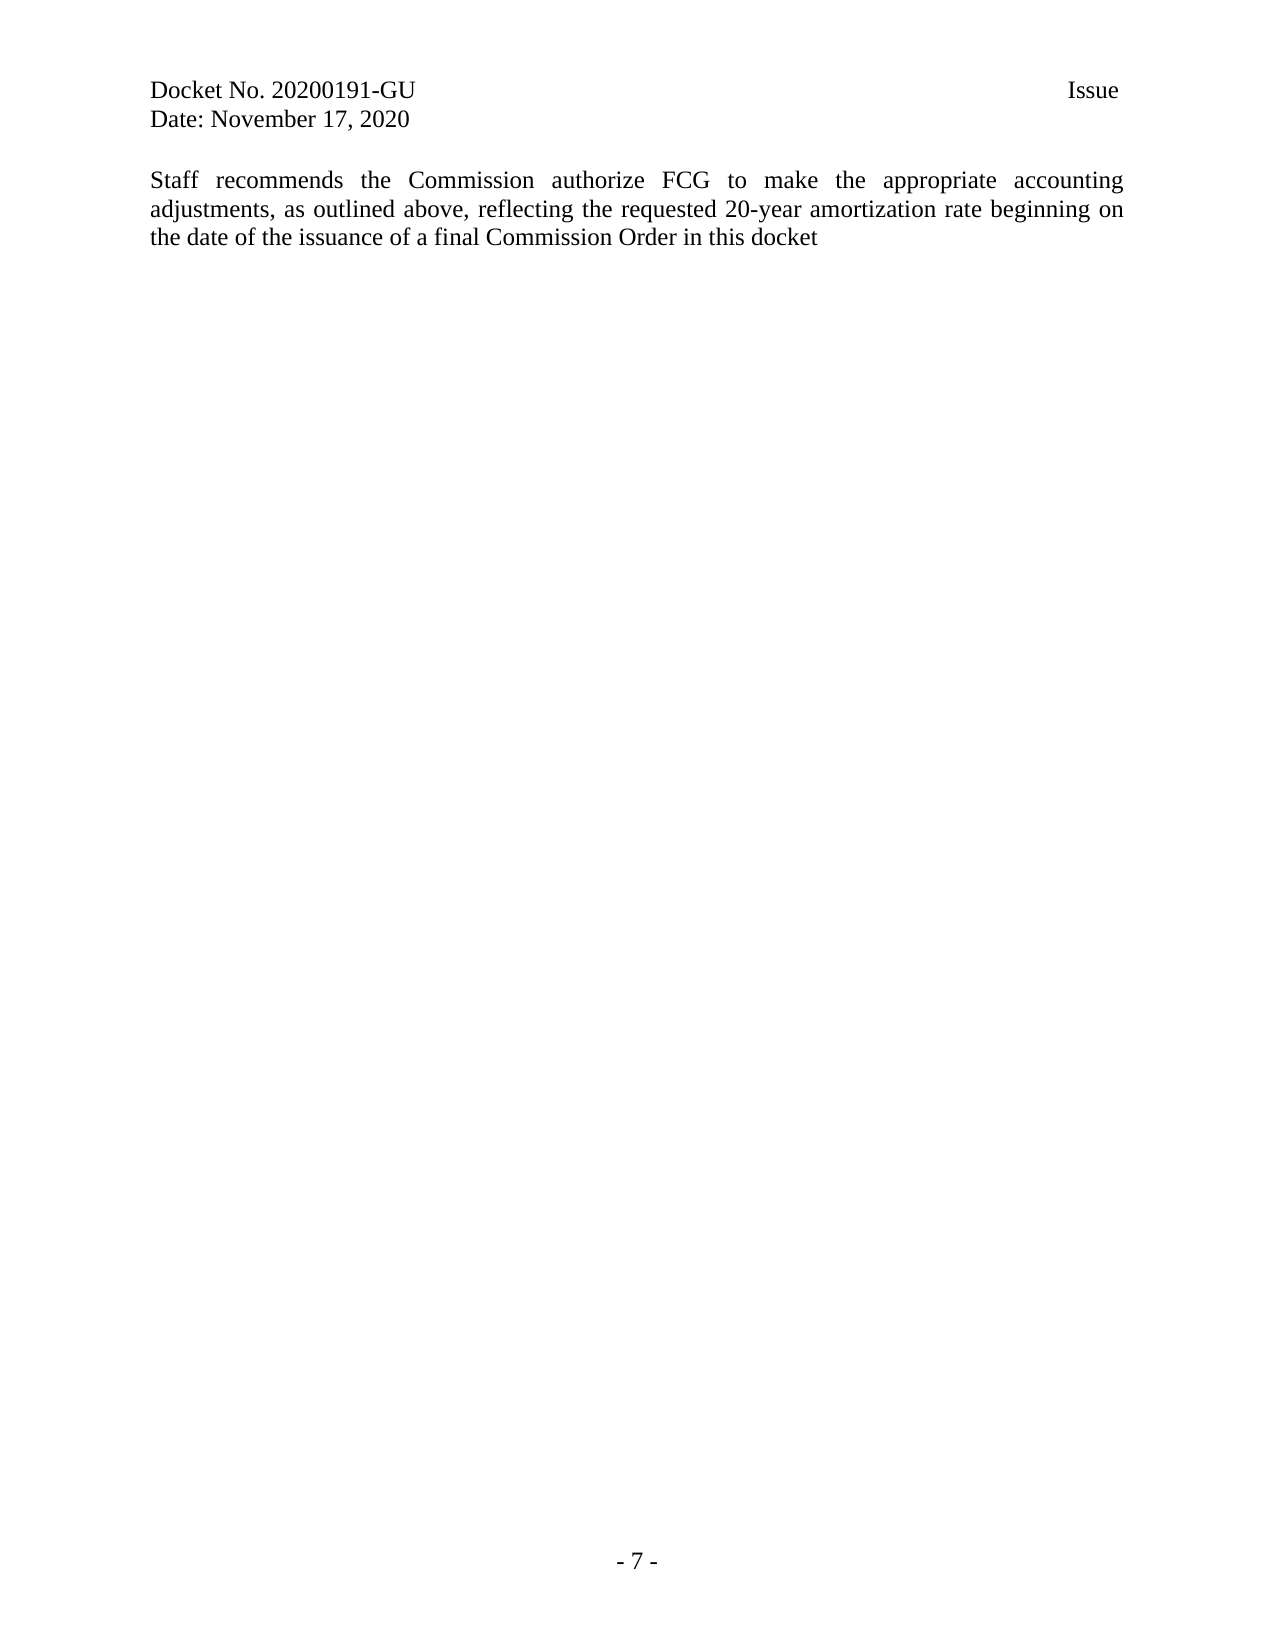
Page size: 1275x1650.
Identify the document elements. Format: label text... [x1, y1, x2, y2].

text Staff recommends the Commission authorize FCG to make the appropriate accounting adjustments, as outlined above, reflecting the requested 20-year amortization rate beginning on the date of the issuance of a final Commission Order in this docket [150, 165, 1125, 251]
